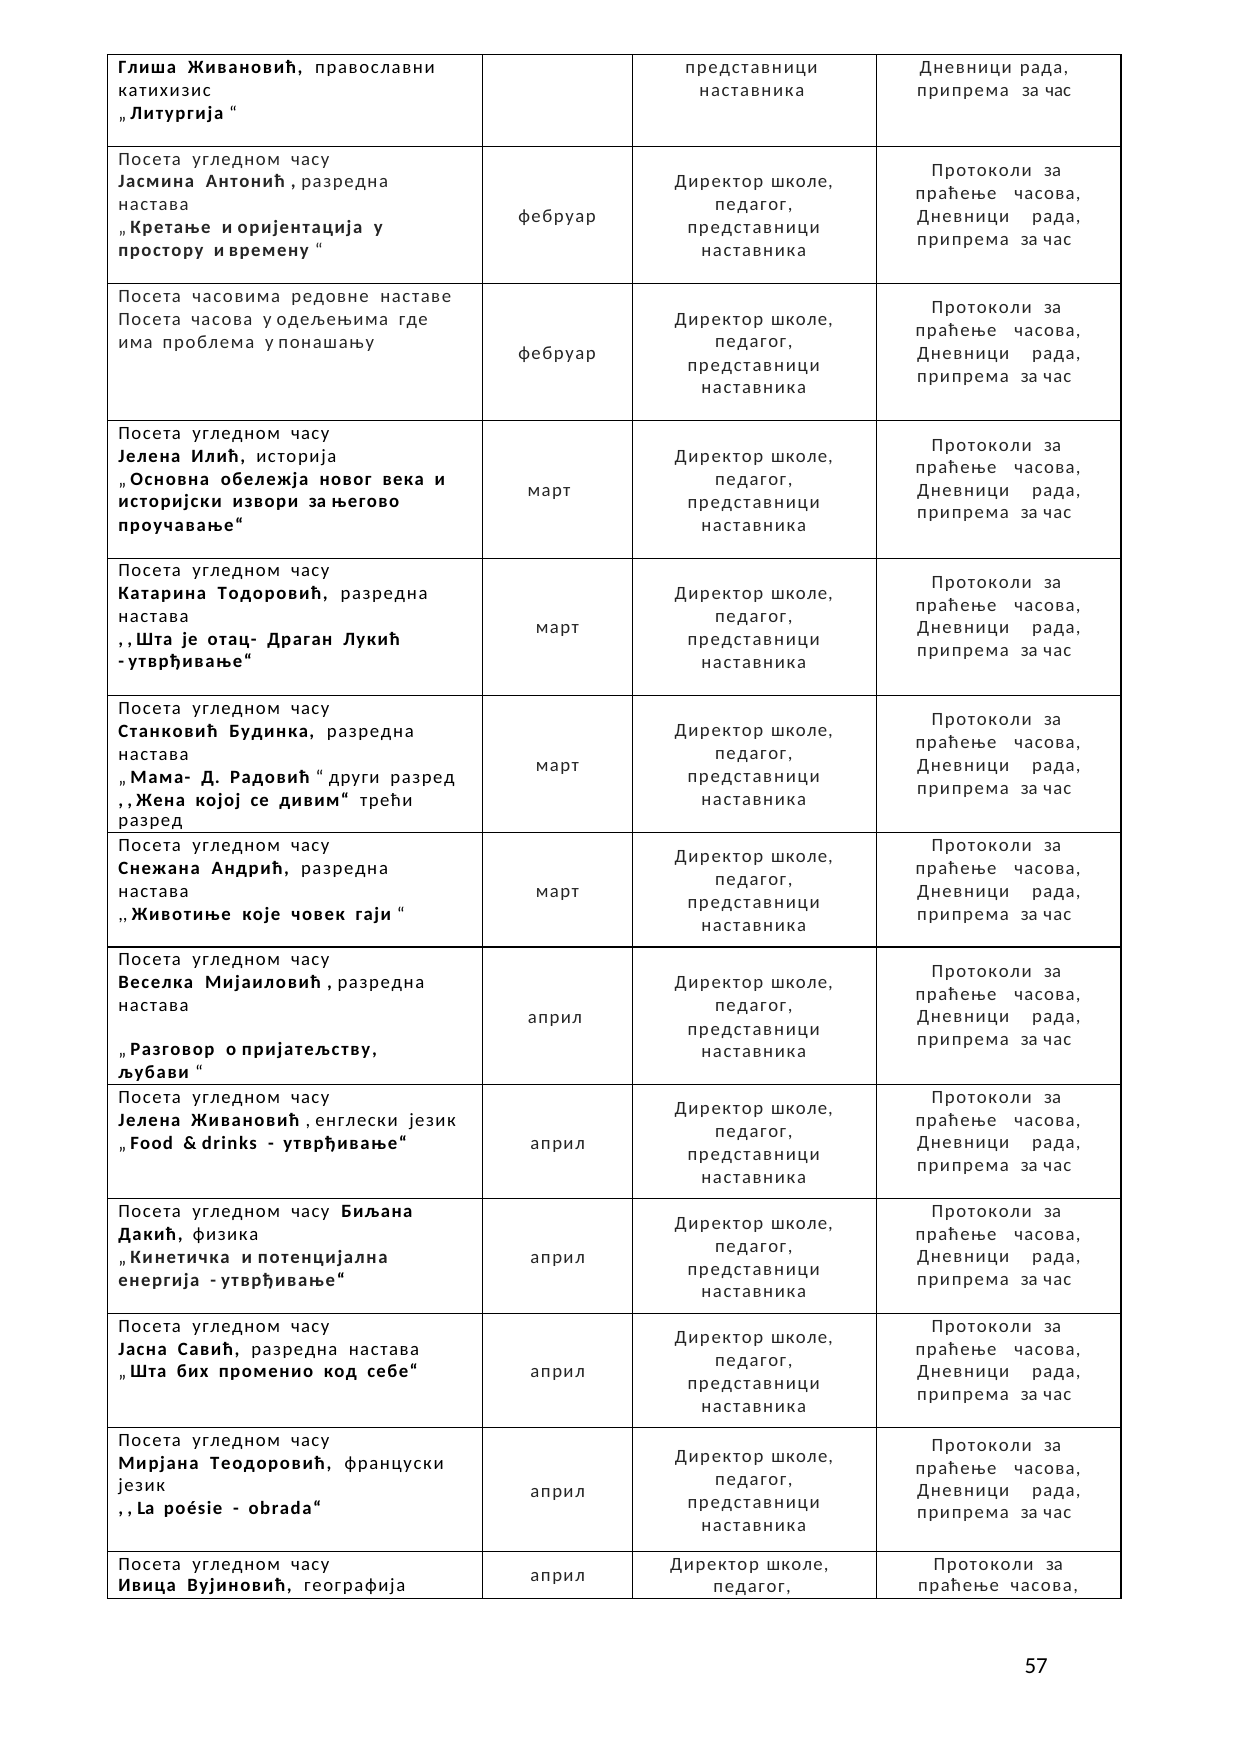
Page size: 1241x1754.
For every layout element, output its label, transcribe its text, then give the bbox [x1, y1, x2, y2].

table_cell Протоколи за праћење часова, Дневници рада, припрема за час [877, 1199, 1120, 1313]
table_cell Протоколи за праћење часова, Дневници рада, припрема за час [877, 833, 1120, 946]
table_cell фебруар [483, 284, 632, 420]
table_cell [633, 1428, 876, 1551]
table_cell Посета угледном часу Катарина Тодоровић, разредна настава , , Шта је отац- Драган Лукић - утврђивање“ [108, 559, 482, 695]
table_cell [877, 1428, 1120, 1551]
table_cell март [483, 559, 632, 695]
table_cell Протоколи за праћење часова, Дневници рада, припрема за час [877, 421, 1120, 557]
table_header [483, 55, 632, 146]
table_cell Директор школе, педагог, представници наставника [633, 1085, 876, 1198]
table_cell Посета часовима редовне наставе Посета часова у одељењима где има проблема у понашању [108, 284, 482, 420]
table_cell Посета угледном часу Јасна Савић, разредна настава „ Шта бих променио код себе“ [108, 1314, 482, 1427]
table_cell Протоколи за праћење часова, Дневници рада, припрема за час [877, 696, 1120, 832]
table_cell март [483, 421, 632, 557]
table_cell Протоколи за праћење часова, Дневници рада, припрема за час [877, 948, 1120, 1084]
table_cell Посета угледном часу Снежана Андрић, разредна настава ,, Животиње које човек гаји “ [108, 833, 482, 946]
table_cell Посета угледном часу Станковић Будинка, разредна настава „ Мама- Д. Радовић “ други разред , , Жена којој се дивим“ трећи разред [108, 696, 482, 832]
table_cell Директор школе, педагог, представници наставника [633, 948, 876, 1084]
table_header представници наставника [633, 55, 876, 146]
table_cell Директор школе, педагог, представници наставника [633, 559, 876, 695]
table_cell март [483, 696, 632, 832]
table_cell април [483, 1314, 632, 1427]
table_cell Директор школе, педагог, представници наставника [633, 1199, 876, 1313]
table_cell април [483, 1085, 632, 1198]
table_cell Посета угледном часу Јелена Живановић , енглески језик „ Food & drinks - утврђивање“ [108, 1085, 482, 1198]
table_cell април [483, 1552, 632, 1597]
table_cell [877, 147, 1120, 283]
table_cell Посета угледном часу Биљана Дакић, физика „ Кинетичка и потенцијална енергија - утврђивање“ [108, 1199, 482, 1313]
table_cell Директор школе, педагог, представници наставника [633, 1314, 876, 1427]
table_cell Протоколи за праћење часова, [877, 1552, 1120, 1597]
table_cell Директор школе, педагог, представници наставника [633, 284, 876, 420]
table_cell Директор школе, педагог, представници наставника [633, 696, 876, 832]
table_cell април [483, 1428, 632, 1551]
table_cell Посета угледном часу Мирјана Теодоровић, француски језик , , La poésie - obrada“ [108, 1428, 482, 1551]
table_cell Посета угледном часу Јасмина Антонић , разредна настава „ Кретање и оријентација у простору и времену “ [108, 147, 482, 283]
table_cell април [483, 1199, 632, 1313]
table_cell Посета угледном часу Ивица Вујиновић, географија [108, 1552, 482, 1597]
table_cell Посета угледном часу Веселка Мијаиловић , разредна настава „ Разговор о пријатељству, љубави “ [108, 948, 482, 1084]
table_cell Протоколи за праћење часова, Дневници рада, припрема за час [877, 559, 1120, 695]
table_cell Директор школе, педагог, представници наставника [633, 421, 876, 557]
table_cell април [483, 948, 632, 1084]
table_cell март [483, 833, 632, 946]
table_cell Посета угледном часу Јелена Илић, историја „ Основна обележја новог века и историјски извори за његово проучавање“ [108, 421, 482, 557]
table_header Дневници рада, припрема за час [877, 55, 1120, 146]
table_header Глиша Живановић, православни катихизис „ Литургија “ [108, 55, 482, 146]
table_cell фебруар [483, 147, 632, 283]
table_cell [633, 147, 876, 283]
table_cell Директор школе, педагог, представници наставника [633, 833, 876, 946]
table_cell Протоколи за праћење часова, Дневници рада, припрема за час [877, 284, 1120, 420]
table_cell Директор школе, педагог, [633, 1552, 876, 1597]
table_cell Протоколи за праћење часова, Дневници рада, припрема за час [877, 1314, 1120, 1427]
table_cell Протоколи за праћење часова, Дневници рада, припрема за час [877, 1085, 1120, 1198]
